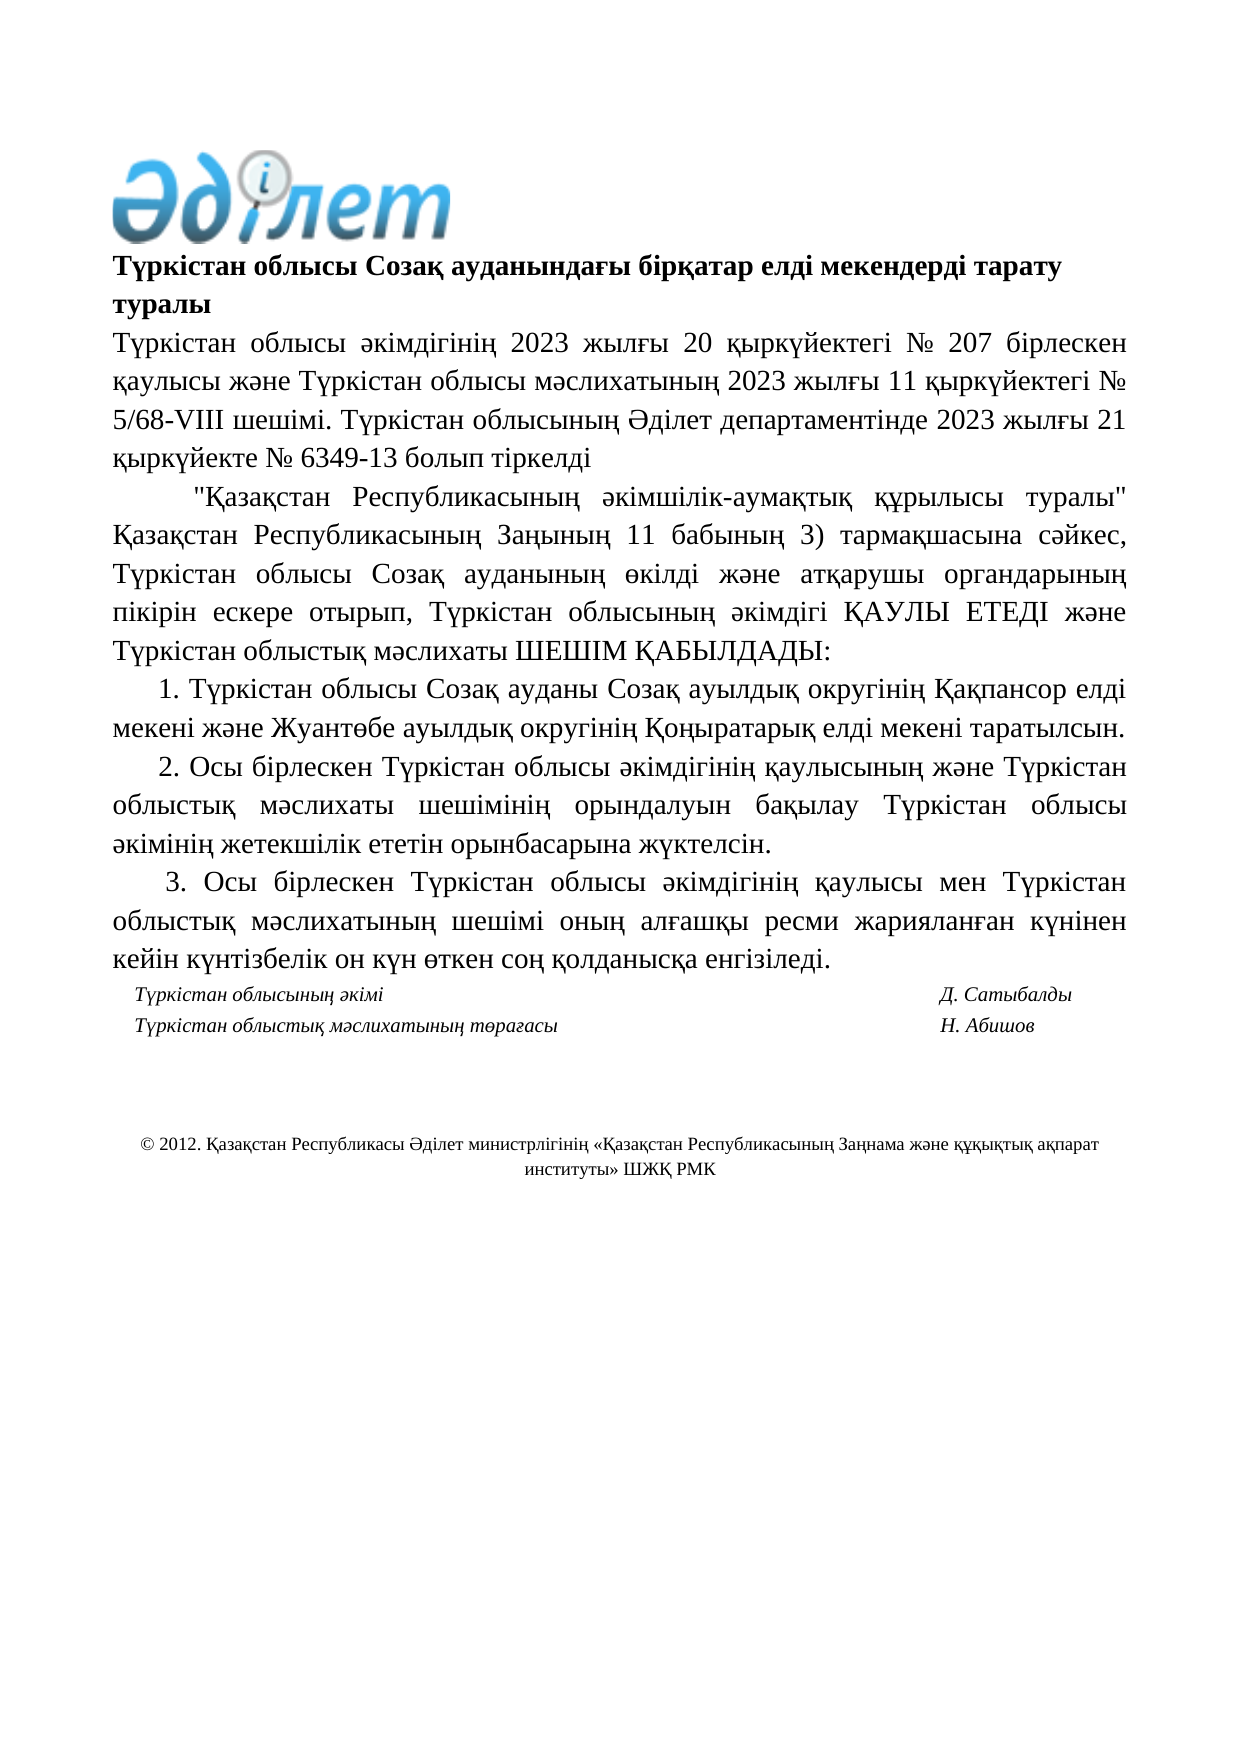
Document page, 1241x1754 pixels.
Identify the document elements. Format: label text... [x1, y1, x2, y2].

table_cell Түркістан облыстық мәслихатының төрағасы [101, 1011, 939, 1042]
text Түркістан облысы әкімдігінің 2023 жылғы 20 қыркүйектегі № 207 бірлескен қаулысы және Түркістан облысы мәслихатының 2023 жылғы 11 қыркүйектегі № 5/68-VIII шешімі. Түркістан облысының Әдiлет департаментiнде 2023 жылғы 21 қыркүйекте № 6349-13 болып тiркелдi [112, 325, 1128, 474]
table_header Түркістан облысының әкімі [101, 980, 939, 1011]
text 1. Түркістан облысы Созақ ауданы Созақ ауылдық округінің Қақпансор елді мекені және Жуантөбе ауылдық округінің Қоңыратарық елді мекені таратылсын. [112, 672, 1128, 744]
text 3. Осы бірлескен Түркістан облысы әкімдігінің қаулысы мен Түркістан облыстық мәслихатының шешімі оның алғашқы ресми жарияланған күнінен кейін күнтізбелік он күн өткен соң қолданысқа енгізіледі. [112, 864, 1128, 975]
text "Қазақстан Республикасының әкімшілік-аумақтық құрылысы туралы" Қазақстан Республикасының Заңының 11 бабының 3) тармақшасына сәйкес, Түркістан облысы Созақ ауданының өкілді және атқарушы органдарының пікірін ескере отырып, Түркістан облысының әкімдігі ҚАУЛЫ ЕТЕДІ және Түркістан облыстық мәслихаты ШЕШІМ ҚАБЫЛДАДЫ: [112, 479, 1128, 667]
text Түркістан облысы Созақ ауданындағы бірқатар елді мекендерді тарату туралы [112, 248, 1128, 320]
text 2. Осы бірлескен Түркістан облысы әкімдігінің қаулысының және Түркістан облыстық мәслихаты шешімінің орындалуын бақылау Түркістан облысы әкімінің жетекшілік ететін орынбасарына жүктелсін. [112, 749, 1128, 859]
table_cell Н. Абишов [939, 1011, 1240, 1042]
table_header Д. Сатыбалды [939, 980, 1240, 1011]
picture [112, 150, 451, 244]
text © 2012. Қазақстан Республикасы Әділет министрлігінің «Қазақстан Республикасының Заңнама және құқықтық ақпарат институты» ШЖҚ РМК [112, 1133, 1128, 1179]
